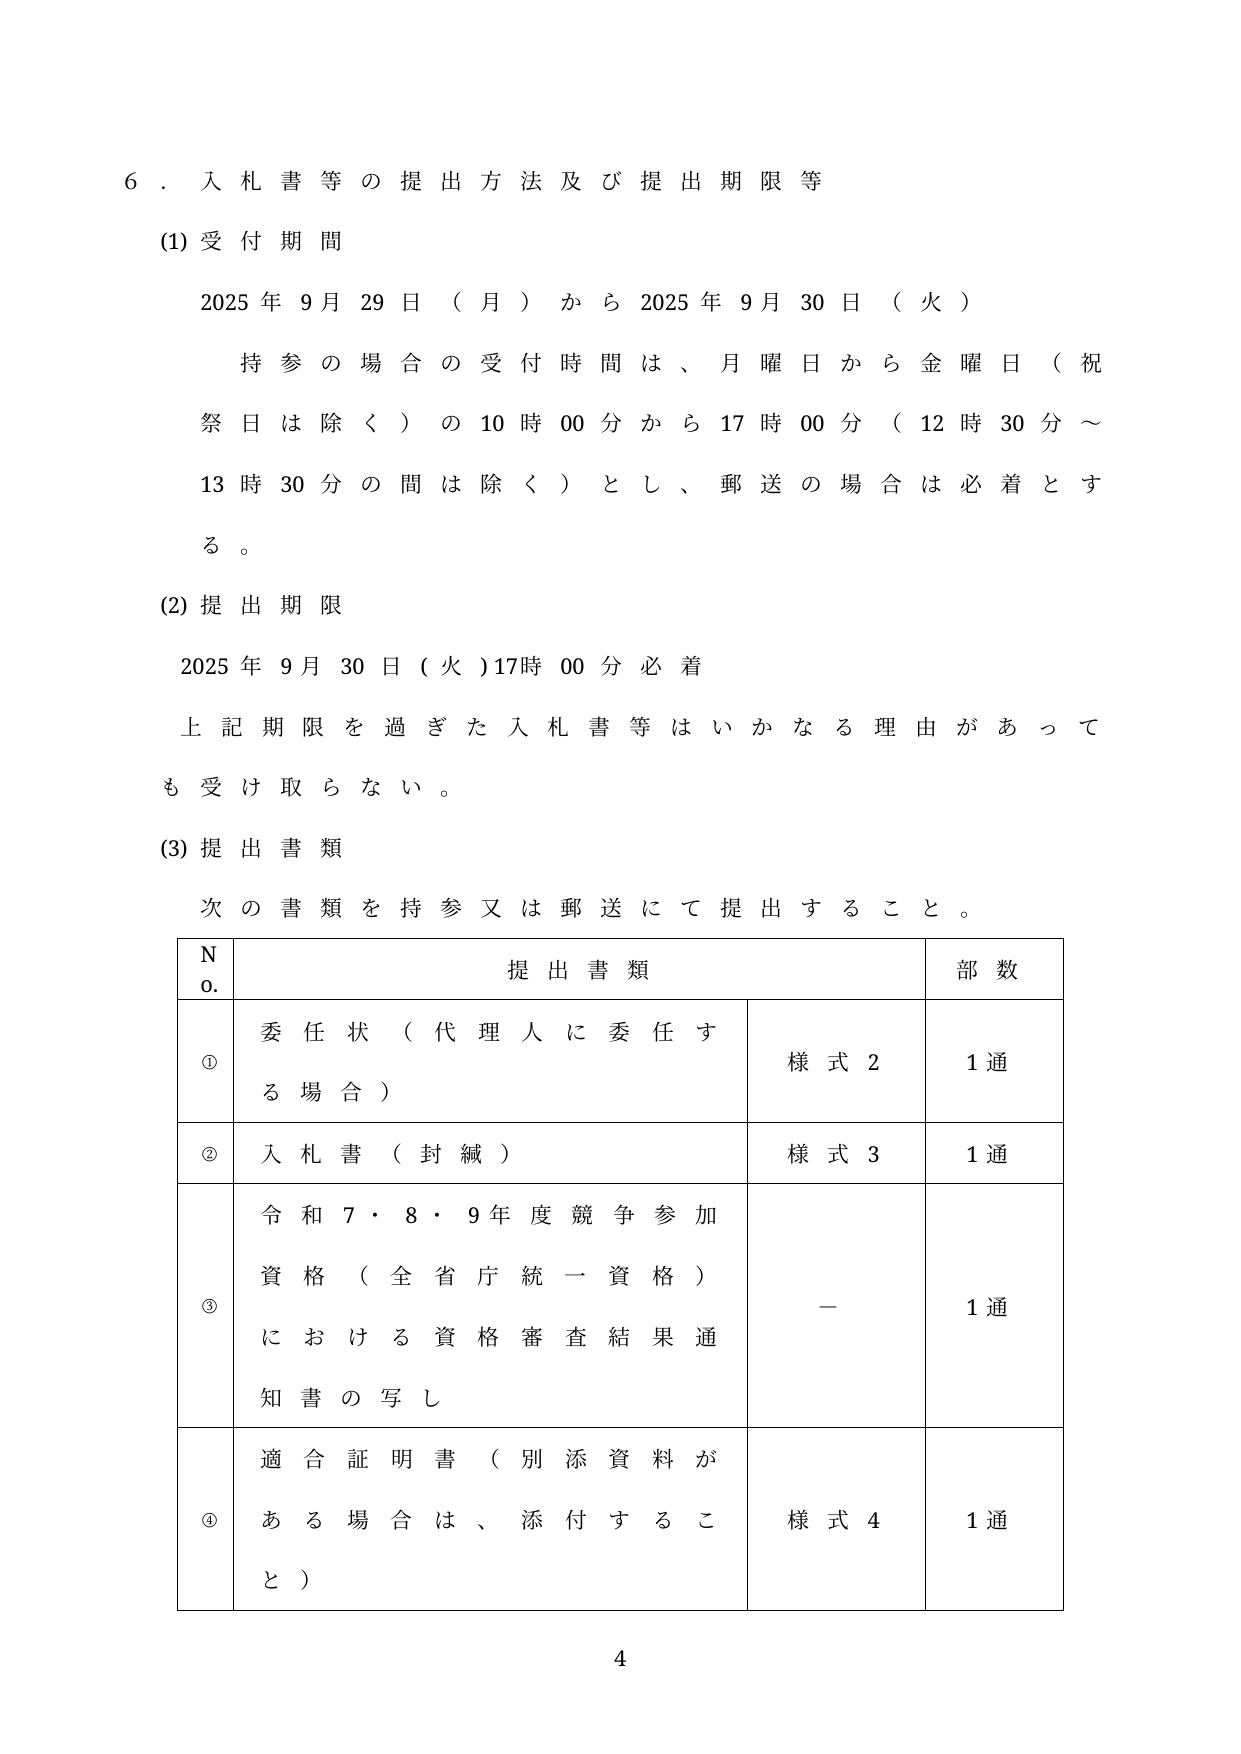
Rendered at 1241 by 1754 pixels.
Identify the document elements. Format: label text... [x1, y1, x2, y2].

text (2) 提出期限 [140, 574, 1120, 634]
text 2025年9月30日(火) 17時00分必着 [140, 634, 1120, 695]
table_cell 令和7・8・9年度競争参加資格（全省庁統一資格）における資格審査結果通知書の写し [234, 1184, 747, 1427]
table_cell ③ [178, 1184, 233, 1427]
text (1) 受付期間 [120, 210, 1120, 271]
table_cell ④ [178, 1428, 233, 1610]
table_cell 様式4 [748, 1428, 925, 1610]
table_cell 委任状（代理人に委任する場合） [234, 1000, 747, 1122]
text ６．入札書等の提出方法及び提出期限等 [120, 149, 1120, 210]
text 上記期限を過ぎた入札書等はいかなる理由があっても受け取らない。 [140, 695, 1120, 816]
table_cell 入札書（封緘） [234, 1123, 747, 1183]
table_header 提出書類 [234, 939, 925, 999]
table_cell 1通 [926, 1123, 1063, 1183]
table_cell ① [178, 1000, 233, 1122]
table_header No. [178, 939, 233, 999]
text 次の書類を持参又は郵送にて提出すること。 [160, 877, 1120, 938]
table_cell － [748, 1184, 925, 1427]
table_header 部数 [926, 939, 1063, 999]
text 持参の場合の受付時間は、月曜日から金曜日（祝祭日は除く）の10時00分から17時00分（12時30分～13時30分の間は除く）とし、郵送の場合は必着とする。 [140, 331, 1120, 574]
table_cell 様式2 [748, 1000, 925, 1122]
table_cell 1通 [926, 1000, 1063, 1122]
table_cell ② [178, 1123, 233, 1183]
text 2025年9月29日（月）から2025年9月30日（火） [120, 271, 1120, 331]
table_cell 1通 [926, 1184, 1063, 1427]
table_cell 適合証明書（別添資料がある場合は、添付すること） [234, 1428, 747, 1610]
table_cell 1通 [926, 1428, 1063, 1610]
text (3) 提出書類 [120, 816, 1120, 877]
table_cell 様式3 [748, 1123, 925, 1183]
